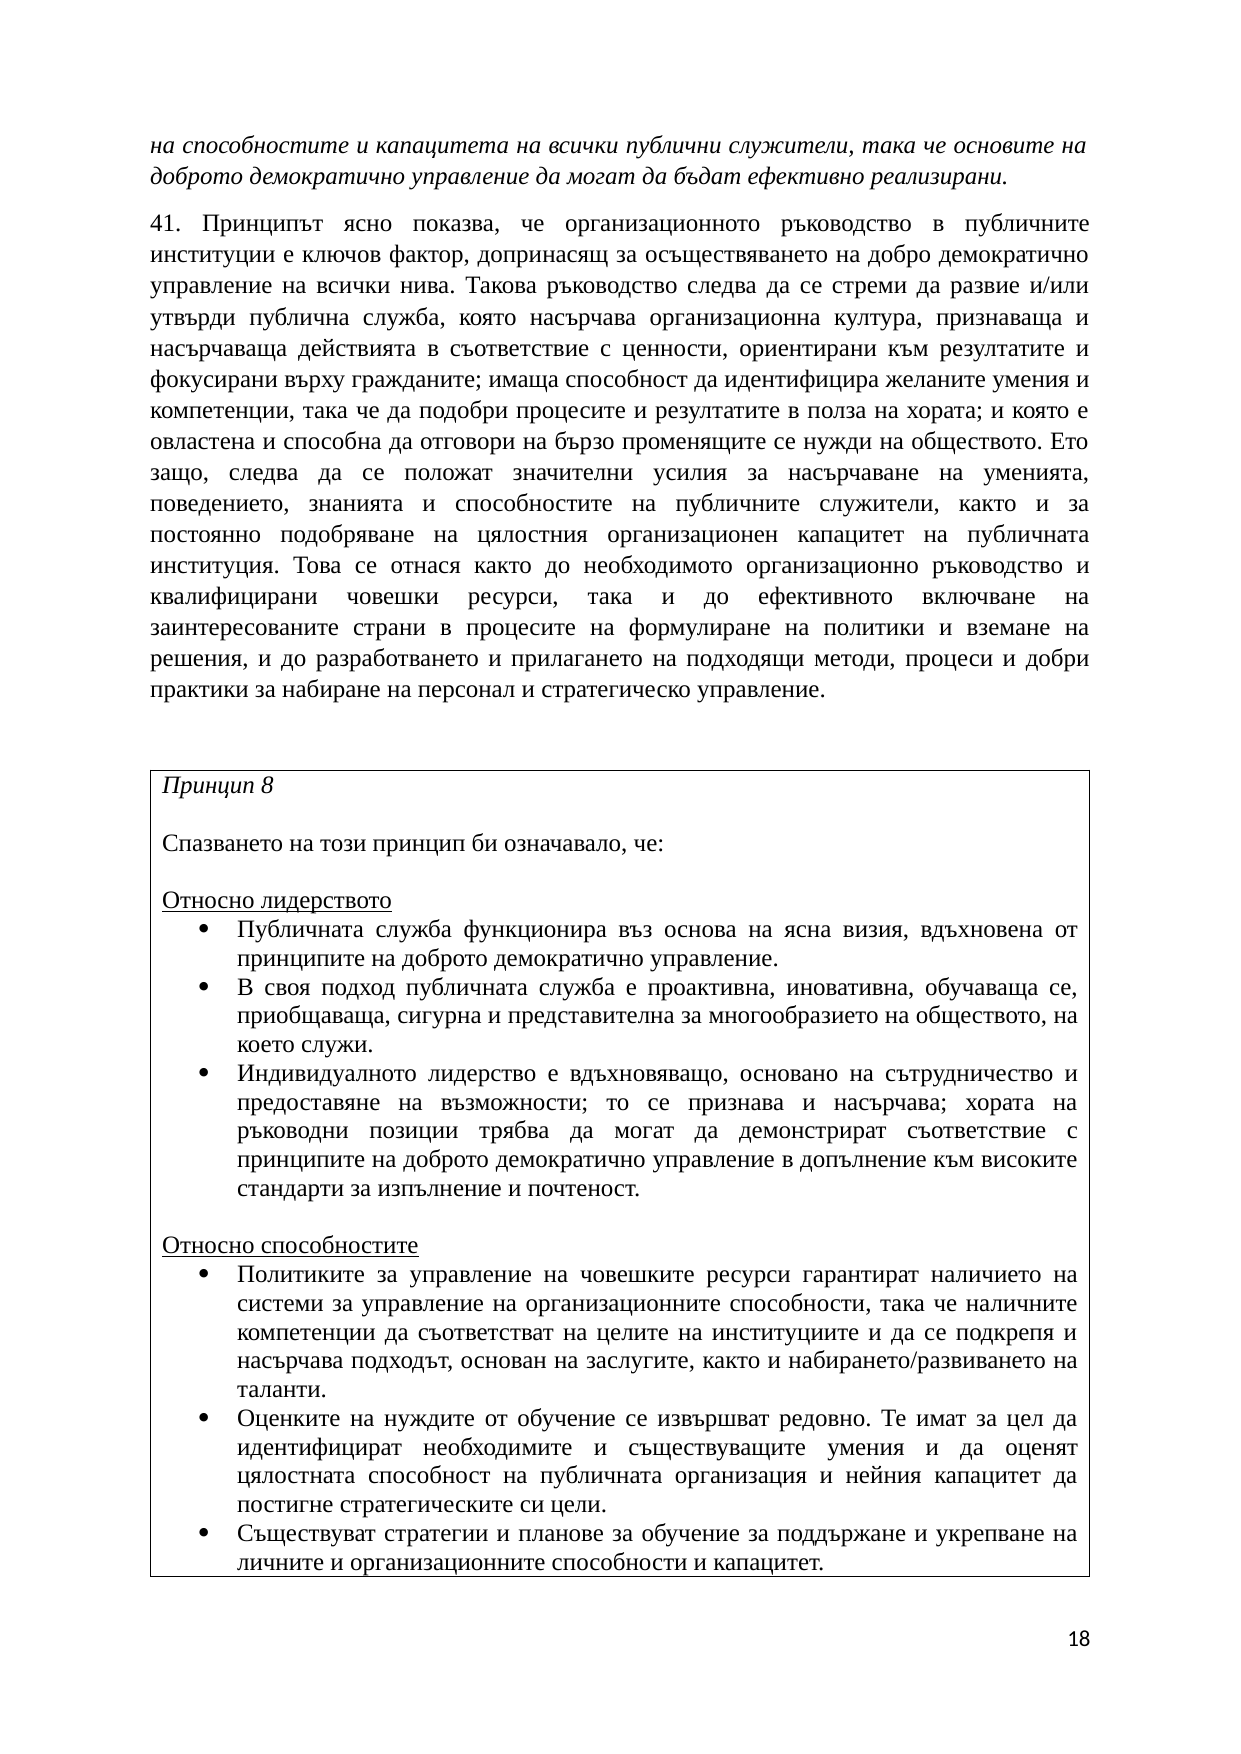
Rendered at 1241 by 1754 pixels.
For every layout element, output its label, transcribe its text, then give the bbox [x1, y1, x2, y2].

text 41. Принципът ясно показва, че организационното ръководство в публичните институции е ключов фактор, допринасящ за осъществяването на добро демократично управление на всички нива. Такова ръководство следва да се стреми да развие и/или утвърди публична служба, която насърчава организационна култура, признаваща и насърчаваща действията в съответствие с ценности, ориентирани към резултатите и фокусирани върху гражданите; имаща способност да идентифицира желаните умения и компетенции, така че да подобри процесите и резултатите в полза на хората; и която е овластена и способна да отговори на бързо променящите се нужди на обществото. Ето защо, следва да се положат значителни усилия за насърчаване на уменията, поведението, знанията и способностите на публичните служители, както и за постоянно подобряване на цялостния организационен капацитет на публичната институция. Това се отнася както до необходимото организационно ръководство и квалифицирани човешки ресурси, така и до ефективното включване на заинтересованите страни в процесите на формулиране на политики и вземане на решения, и до разработването и прилагането на подходящи методи, процеси и добри практики за набиране на персонал и стратегическо управление. [150, 208, 1090, 703]
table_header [151, 771, 1089, 1576]
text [150, 130, 1090, 189]
